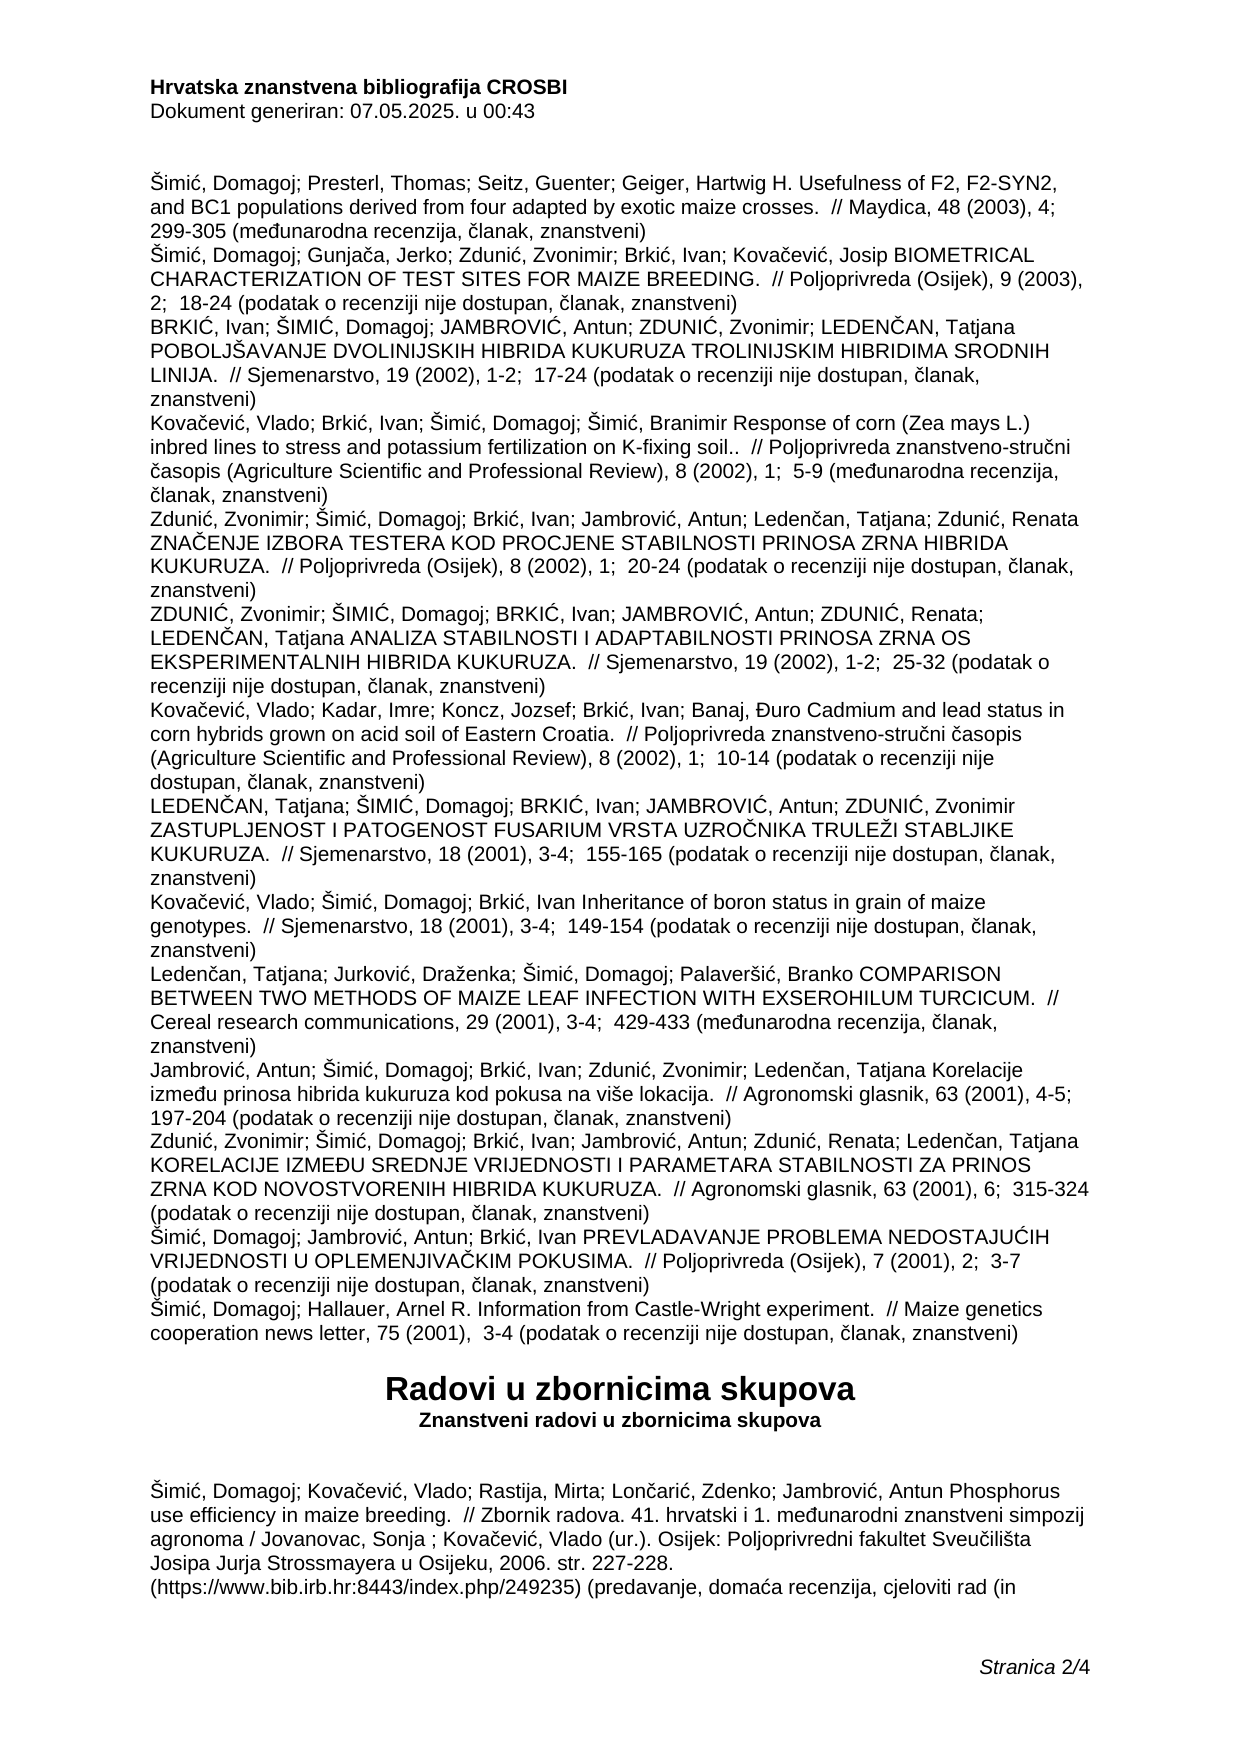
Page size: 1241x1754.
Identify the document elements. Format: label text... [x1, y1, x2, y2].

text Kovačević, Vlado; Kadar, Imre; Koncz, Jozsef; Brkić, Ivan; Banaj, Đuro [150, 698, 1090, 794]
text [150, 1479, 1090, 1599]
text Jambrović, Antun; Šimić, Domagoj; Brkić, Ivan; Zdunić, Zvonimir; Ledenčan, Tatjana [150, 1057, 1090, 1129]
text BRKIĆ, Ivan; ŠIMIĆ, Domagoj; JAMBROVIĆ, Antun; ZDUNIĆ, Zvonimir; LEDENČAN, Tatjana [150, 315, 1090, 411]
text Šimić, Domagoj; Presterl, Thomas; Seitz, Guenter; Geiger, Hartwig H. [150, 171, 1090, 243]
text Ledenčan, Tatjana; Jurković, Draženka; Šimić, Domagoj; Palaveršić, Branko [150, 962, 1090, 1057]
text Šimić, Domagoj; Hallauer, Arnel R. [150, 1297, 1090, 1345]
text Šimić, Domagoj; Jambrović, Antun; Brkić, Ivan [150, 1225, 1090, 1297]
text Zdunić, Zvonimir; Šimić, Domagoj; Brkić, Ivan; Jambrović, Antun; Ledenčan, Tatjana; Zdunić, Renata [150, 506, 1090, 602]
text Zdunić, Zvonimir; Šimić, Domagoj; Brkić, Ivan; Jambrović, Antun; Zdunić, Renata; Ledenčan, Tatjana [150, 1129, 1090, 1225]
text Kovačević, Vlado; Brkić, Ivan; Šimić, Domagoj; Šimić, Branimir [150, 411, 1090, 506]
text Šimić, Domagoj; Gunjača, Jerko; Zdunić, Zvonimir; Brkić, Ivan; Kovačević, Josip [150, 243, 1090, 315]
text Kovačević, Vlado; Šimić, Domagoj; Brkić, Ivan [150, 890, 1090, 962]
text LEDENČAN, Tatjana; ŠIMIĆ, Domagoj; BRKIĆ, Ivan; JAMBROVIĆ, Antun; ZDUNIĆ, Zvonimir [150, 794, 1090, 890]
subtitle Znanstveni radovi u zbornicima skupova [150, 1407, 1090, 1431]
text ZDUNIĆ, Zvonimir; ŠIMIĆ, Domagoj; BRKIĆ, Ivan; JAMBROVIĆ, Antun; ZDUNIĆ, Renata; LEDENČAN, Tatjana [150, 602, 1090, 698]
subtitle Radovi u zbornicima skupova [150, 1369, 1090, 1407]
